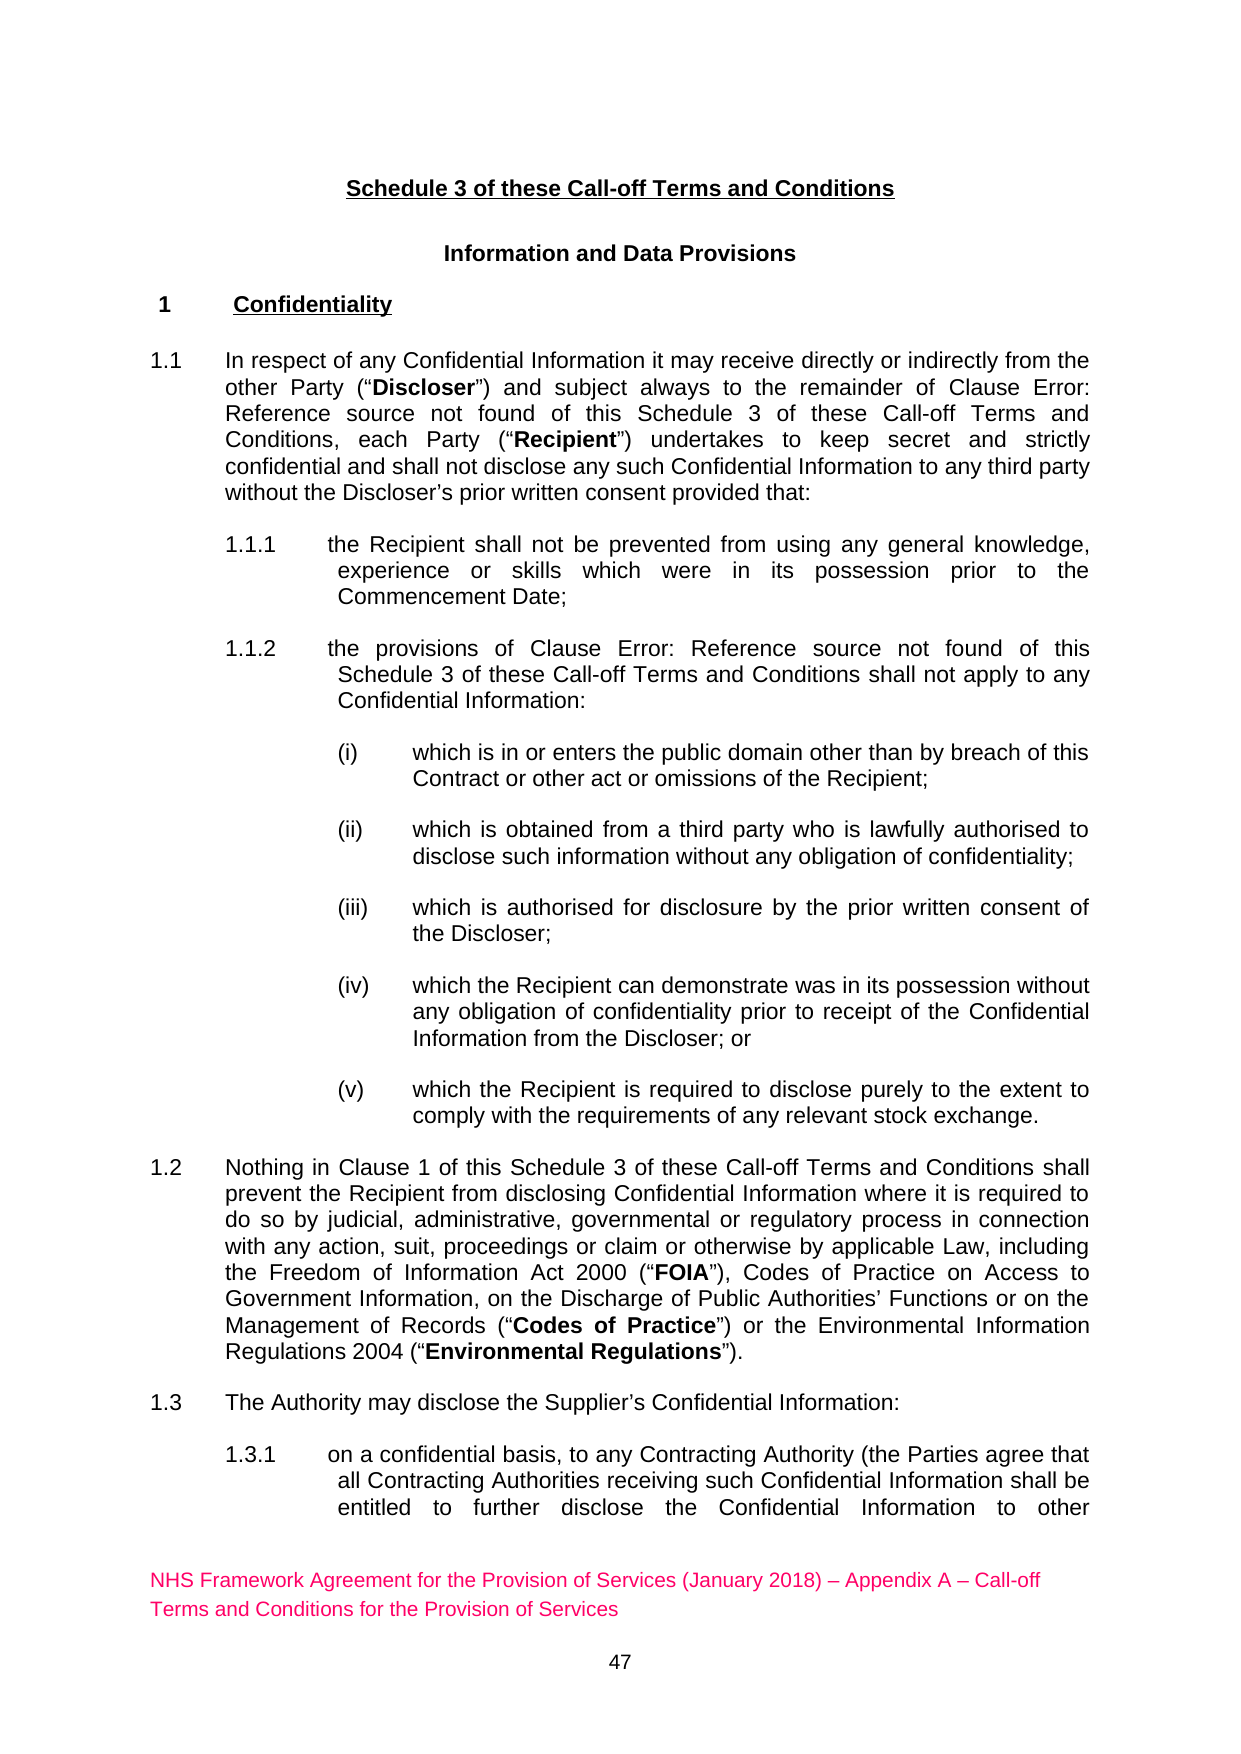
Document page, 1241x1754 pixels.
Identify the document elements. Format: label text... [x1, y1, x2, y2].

subtitle the Recipient shall not be prevented from using any general knowledge, experience or skills which were in its possession prior to the Commencement Date; [225, 531, 1090, 609]
subtitle Nothing in Clause 1 of this Schedule 3 of these Call-off Terms and Conditions shall prevent the Recipient from disclosing Confidential Information where it is required to do so by judicial, administrative, governmental or regulatory process in connection with any action, suit, proceedings or claim or otherwise by applicable Law, including the Freedom of Information Act 2000 (“FOIA”), Codes of Practice on Access to Government Information, on the Discharge of Public Authorities’ Functions or on the Management of Records (“Codes of Practice”) or the Environmental Information Regulations 2004 (“Environmental Regulations”). [150, 1153, 1090, 1364]
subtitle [225, 1441, 1090, 1520]
subtitle which the Recipient can demonstrate was in its possession without any obligation of confidentiality prior to receipt of the Confidential Information from the Discloser; or [337, 972, 1090, 1051]
text of these Call-off Terms and Conditions [150, 175, 1090, 201]
subtitle Information and Data Provisions [150, 239, 1090, 266]
subtitle The Authority may disclose the Supplier’s Confidential Information: [150, 1389, 1090, 1416]
subtitle Confidentiality [158, 291, 1090, 317]
subtitle which is authorised for disclosure by the prior written consent of the Discloser; [337, 894, 1090, 947]
subtitle which the Recipient is required to disclose purely to the extent to comply with the requirements of any relevant stock exchange. [337, 1076, 1090, 1128]
subtitle which is obtained from a third party who is lawfully authorised to disclose such information without any obligation of confidentiality; [337, 816, 1090, 869]
subtitle which is in or enters the public domain other than by breach of this Contract or other act or omissions of the Recipient; [337, 739, 1090, 791]
